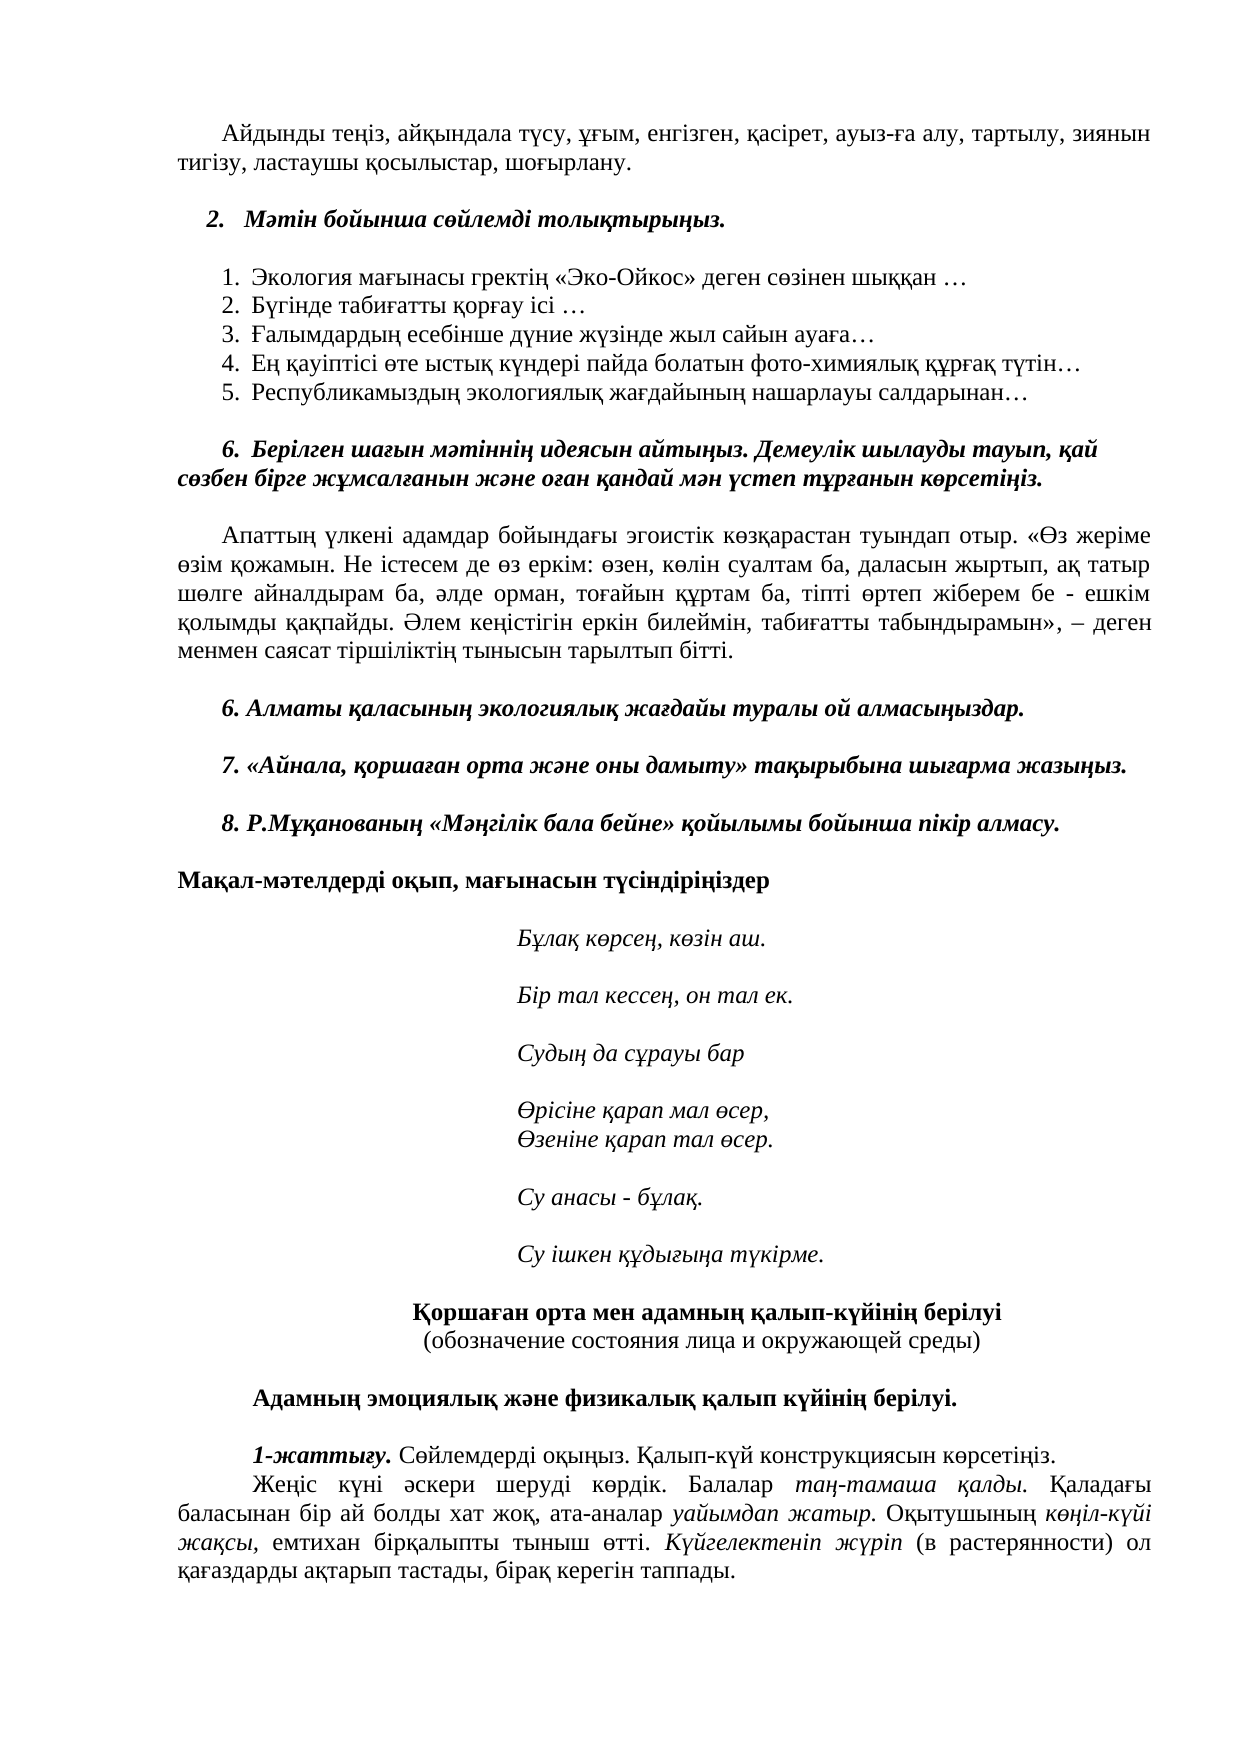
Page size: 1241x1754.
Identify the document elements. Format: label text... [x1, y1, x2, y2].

text Өзеніне қарап тал өсер. [177, 1124, 1152, 1153]
text Айдынды теңіз, айқындала түсу, ұғым, енгізген, қасірет, ауыз-ға алу, тартылу, зиянын тигізу, ластаушы қосылыстар, шоғырлану. [177, 118, 1152, 176]
list Бүгінде табиғатты қорғау ісі … [177, 291, 1152, 319]
list Республикамыздың экологиялық жағдайының нашарлауы салдарынан… [177, 377, 1152, 406]
list Мәтін бойынша сөйлемді толықтырыңыз. [206, 204, 1152, 233]
text Су ішкен құдығыңа түкірме. [177, 1239, 1152, 1268]
text Жеңіс күні әскери шеруді көрдік. Балалар таң-тамаша қалды. Қаладағы баласынан бір ай болды хат жоқ, ата-аналар уайымдап жатыр. Оқытушының көңіл-күйі жақсы, емтихан бірқалыпты тыныш өтті. Күйгелектеніп жүріп (в растерянности) ол қағаздарды ақтарып тастады, бірақ керегін таппады. [177, 1469, 1152, 1584]
text (обозначение состояния лица и окружающей среды) [177, 1326, 1152, 1354]
text Бұлақ көрсең, көзін аш. [177, 923, 1152, 952]
text Бір тал кессең, он тал ек. [177, 981, 1152, 1009]
text 8. Р.Мұқанованың «Мәңгілік бала бейне» қойылымы бойынша пікір алмасу. [177, 808, 1152, 837]
list Экология мағынасы гректің «Эко-Ойкос» деген сөзінен шыққан … [177, 262, 1152, 291]
list Берілген шағын мәтіннің идеясын айтыңыз. Демеулік шылауды тауып, қай сөзбен бірге жұмсалғанын және оған қандай мән үстеп тұрғанын көрсетіңіз. [177, 434, 1152, 492]
text Су анасы - бұлақ. [177, 1182, 1152, 1211]
text 6. Алматы қаласының экологиялық жағдайы туралы ой алмасыңыздар. [177, 693, 1152, 722]
list Ең қауіптісі өте ыстық күндері пайда болатын фото-химиялық құрғақ түтін… [177, 348, 1152, 377]
text Қоршаған орта мен адамның қалып-күйінің берілуі [177, 1297, 1152, 1326]
text Судың да сұрауы бар [177, 1038, 1152, 1067]
text Өрісіне қарап мал өсер, [177, 1096, 1152, 1124]
text 7. «Айнала, қоршаған орта және оны дамыту» тақырыбына шығарма жазыңыз. [177, 751, 1152, 779]
text Адамның эмоциялық және физикалық қалып күйінің берілуі. [177, 1383, 1152, 1412]
text Мақал-мәтелдерді оқып, мағынасын түсіндіріңіздер [177, 866, 1152, 894]
list Ғалымдардың есебінше дүние жүзінде жыл сайын ауаға… [177, 319, 1152, 348]
text Апаттың үлкені адамдар бойындағы эгоистік көзқарастан туындап отыр. «Өз жеріме өзім қожамын. Не істесем де өз еркім: өзен, көлін суалтам ба, даласын жыртып, ақ татыр шөлге айналдырам ба, әлде орман, тоғайын құртам ба, тіпті өртеп жіберем бе - ешкім қолымды қақпайды. Әлем кеңістігін еркін билеймін, табиғатты табындырамын», – деген менмен саясат тіршіліктің тынысын тарылтып бітті. [177, 521, 1152, 664]
text 1-жаттығу. Сөйлемдерді оқыңыз. Қалып-күй конструкциясын көрсетіңіз. [177, 1441, 1152, 1469]
